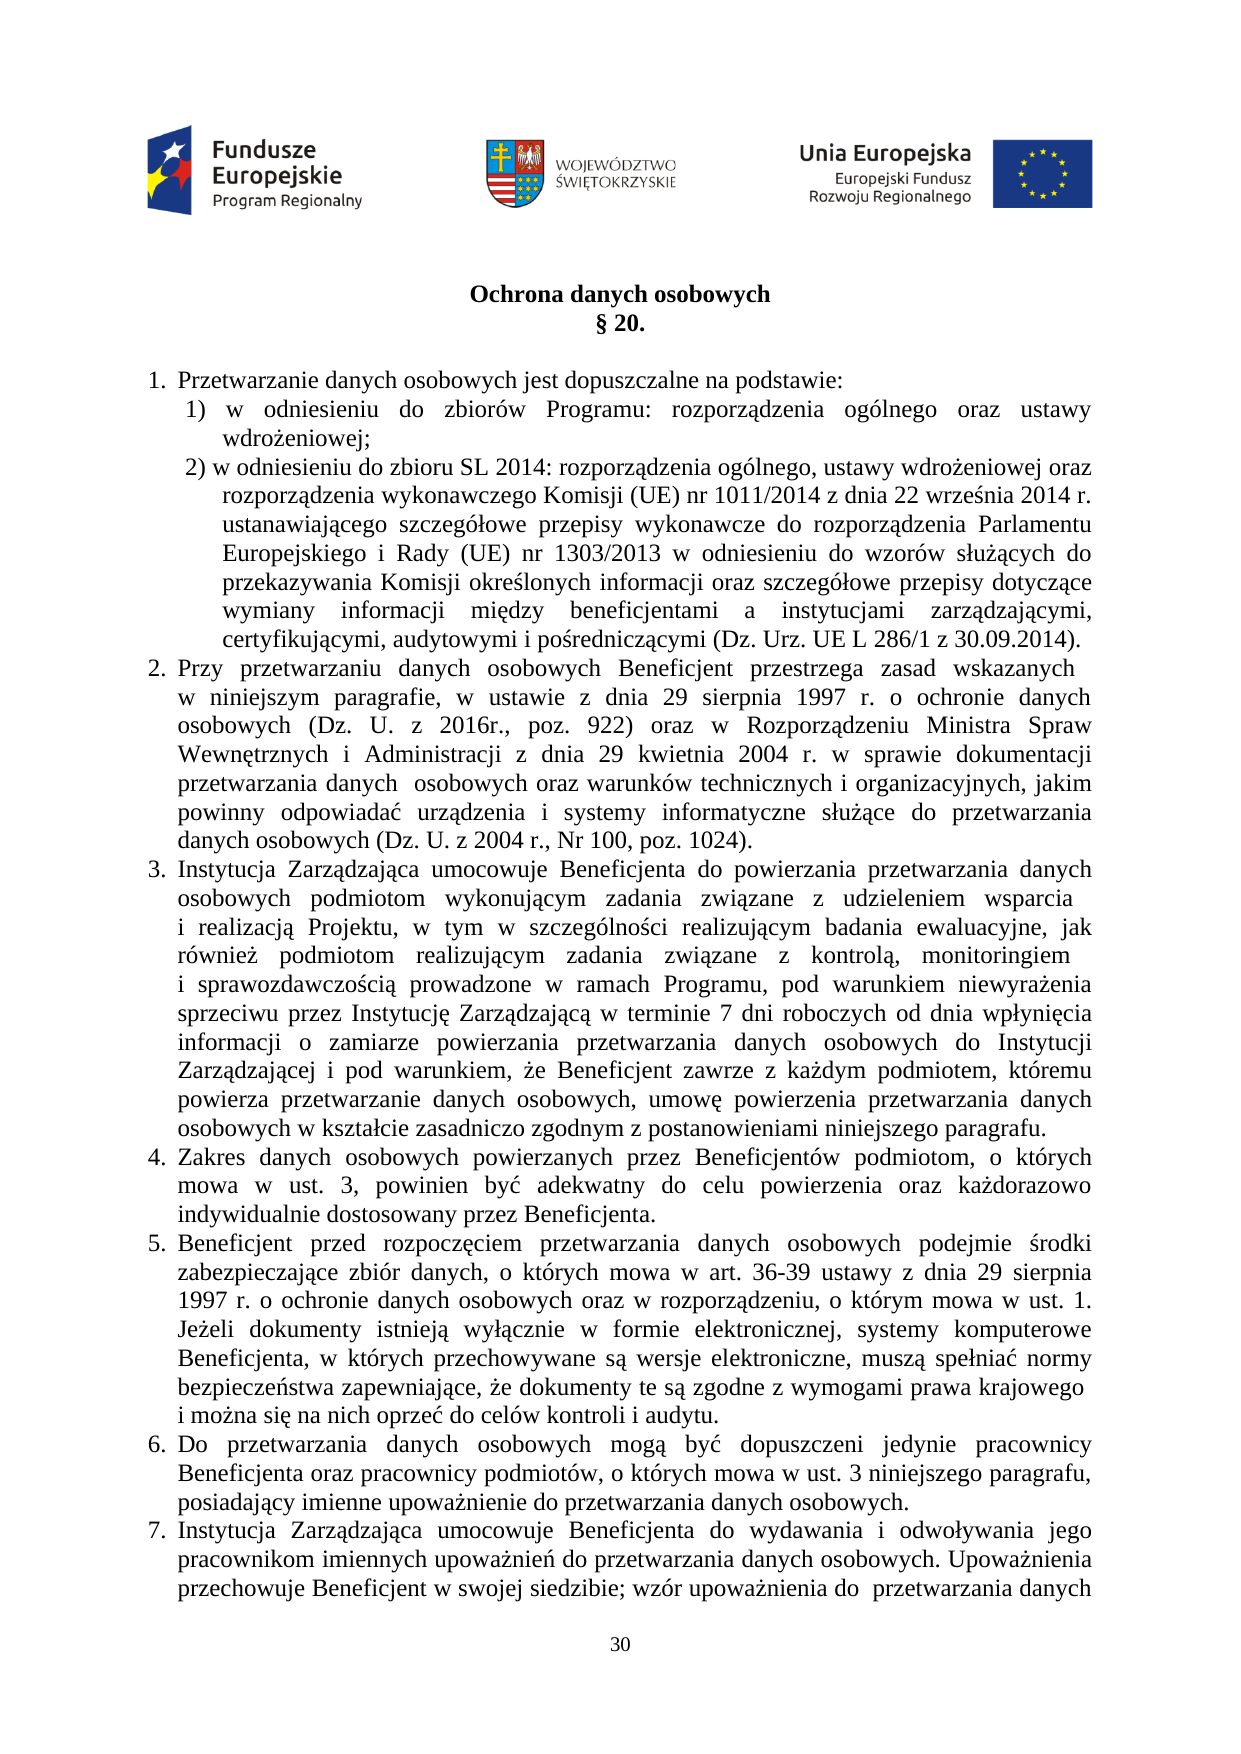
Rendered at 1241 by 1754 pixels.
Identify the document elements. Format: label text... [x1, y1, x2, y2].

list Do przetwarzania danych osobowych mogą być dopuszczeni jedynie pracownicy Beneficjenta oraz pracownicy podmiotów, o których mowa w ust. 3 niniejszego paragrafu, posiadający imienne upoważnienie do przetwarzania danych osobowych. [148, 1429, 1093, 1515]
picture [800, 125, 1093, 215]
picture [486, 125, 676, 215]
text § 20. [148, 308, 1093, 337]
list Instytucja Zarządzająca umocowuje Beneficjenta do powierzania przetwarzania danych osobowych podmiotom wykonującym zadania związane z udzieleniem wsparcia i realizacją Projektu, w tym w szczególności realizującym badania ewaluacyjne, jak również podmiotom realizującym zadania związane z kontrolą, monitoringiem i sprawozdawczością prowadzone w ramach Programu, pod warunkiem niewyrażenia sprzeciwu przez Instytucję Zarządzającą w terminie 7 dni roboczych od dnia wpłynięcia informacji o zamiarze powierzania przetwarzania danych osobowych do Instytucji Zarządzającej i pod warunkiem, że Beneficjent zawrze z każdym podmiotem, któremu powierza przetwarzanie danych osobowych, umowę powierzenia przetwarzania danych osobowych w kształcie zasadniczo zgodnym z postanowieniami niniejszego paragrafu. [148, 854, 1093, 1142]
text 2) w odniesieniu do zbioru SL 2014: rozporządzenia ogólnego, ustawy wdrożeniowej oraz rozporządzenia wykonawczego Komisji (UE) nr 1011/2014 z dnia 22 września 2014 r. ustanawiającego szczegółowe przepisy wykonawcze do rozporządzenia Parlamentu Europejskiego i Rady (UE) nr 1303/2013 w odniesieniu do wzorów służących do przekazywania Komisji określonych informacji oraz szczegółowe przepisy dotyczące wymiany informacji między beneficjentami a instytucjami zarządzającymi, certyfikującymi, audytowymi i pośredniczącymi (Dz. Urz. UE L 286/1 z 30.09.2014). [185, 452, 1093, 653]
list Przetwarzanie danych osobowych jest dopuszczalne na podstawie: [148, 365, 1093, 394]
text Ochrona danych osobowych [148, 279, 1093, 308]
picture [147, 125, 362, 215]
list Beneficjent przed rozpoczęciem przetwarzania danych osobowych podejmie środki zabezpieczające zbiór danych, o których mowa w art. 36-39 ustawy z dnia 29 sierpnia 1997 r. o ochronie danych osobowych oraz w rozporządzeniu, o którym mowa w ust. 1. Jeżeli dokumenty istnieją wyłącznie w formie elektronicznej, systemy komputerowe Beneficjenta, w których przechowywane są wersje elektroniczne, muszą spełniać normy bezpieczeństwa zapewniające, że dokumenty te są zgodne z wymogami prawa krajowego i można się na nich oprzeć do celów kontroli i audytu. [148, 1228, 1093, 1429]
list Zakres danych osobowych powierzanych przez Beneficjentów podmiotom, o których mowa w ust. 3, powinien być adekwatny do celu powierzenia oraz każdorazowo indywidualnie dostosowany przez Beneficjenta. [148, 1142, 1093, 1228]
text 1) w odniesieniu do zbiorów Programu: rozporządzenia ogólnego oraz ustawy wdrożeniowej; [185, 394, 1093, 452]
list Przy przetwarzaniu danych osobowych Beneficjent przestrzega zasad wskazanych w niniejszym paragrafie, w ustawie z dnia 29 sierpnia 1997 r. o ochronie danych osobowych (Dz. U. z 2016r., poz. 922) oraz w Rozporządzeniu Ministra Spraw Wewnętrznych i Administracji z dnia 29 kwietnia 2004 r. w sprawie dokumentacji przetwarzania danych osobowych oraz warunków technicznych i organizacyjnych, jakim powinny odpowiadać urządzenia i systemy informatyczne służące do przetwarzania danych osobowych (Dz. U. z 2004 r., Nr 100, poz. 1024). [148, 653, 1093, 854]
